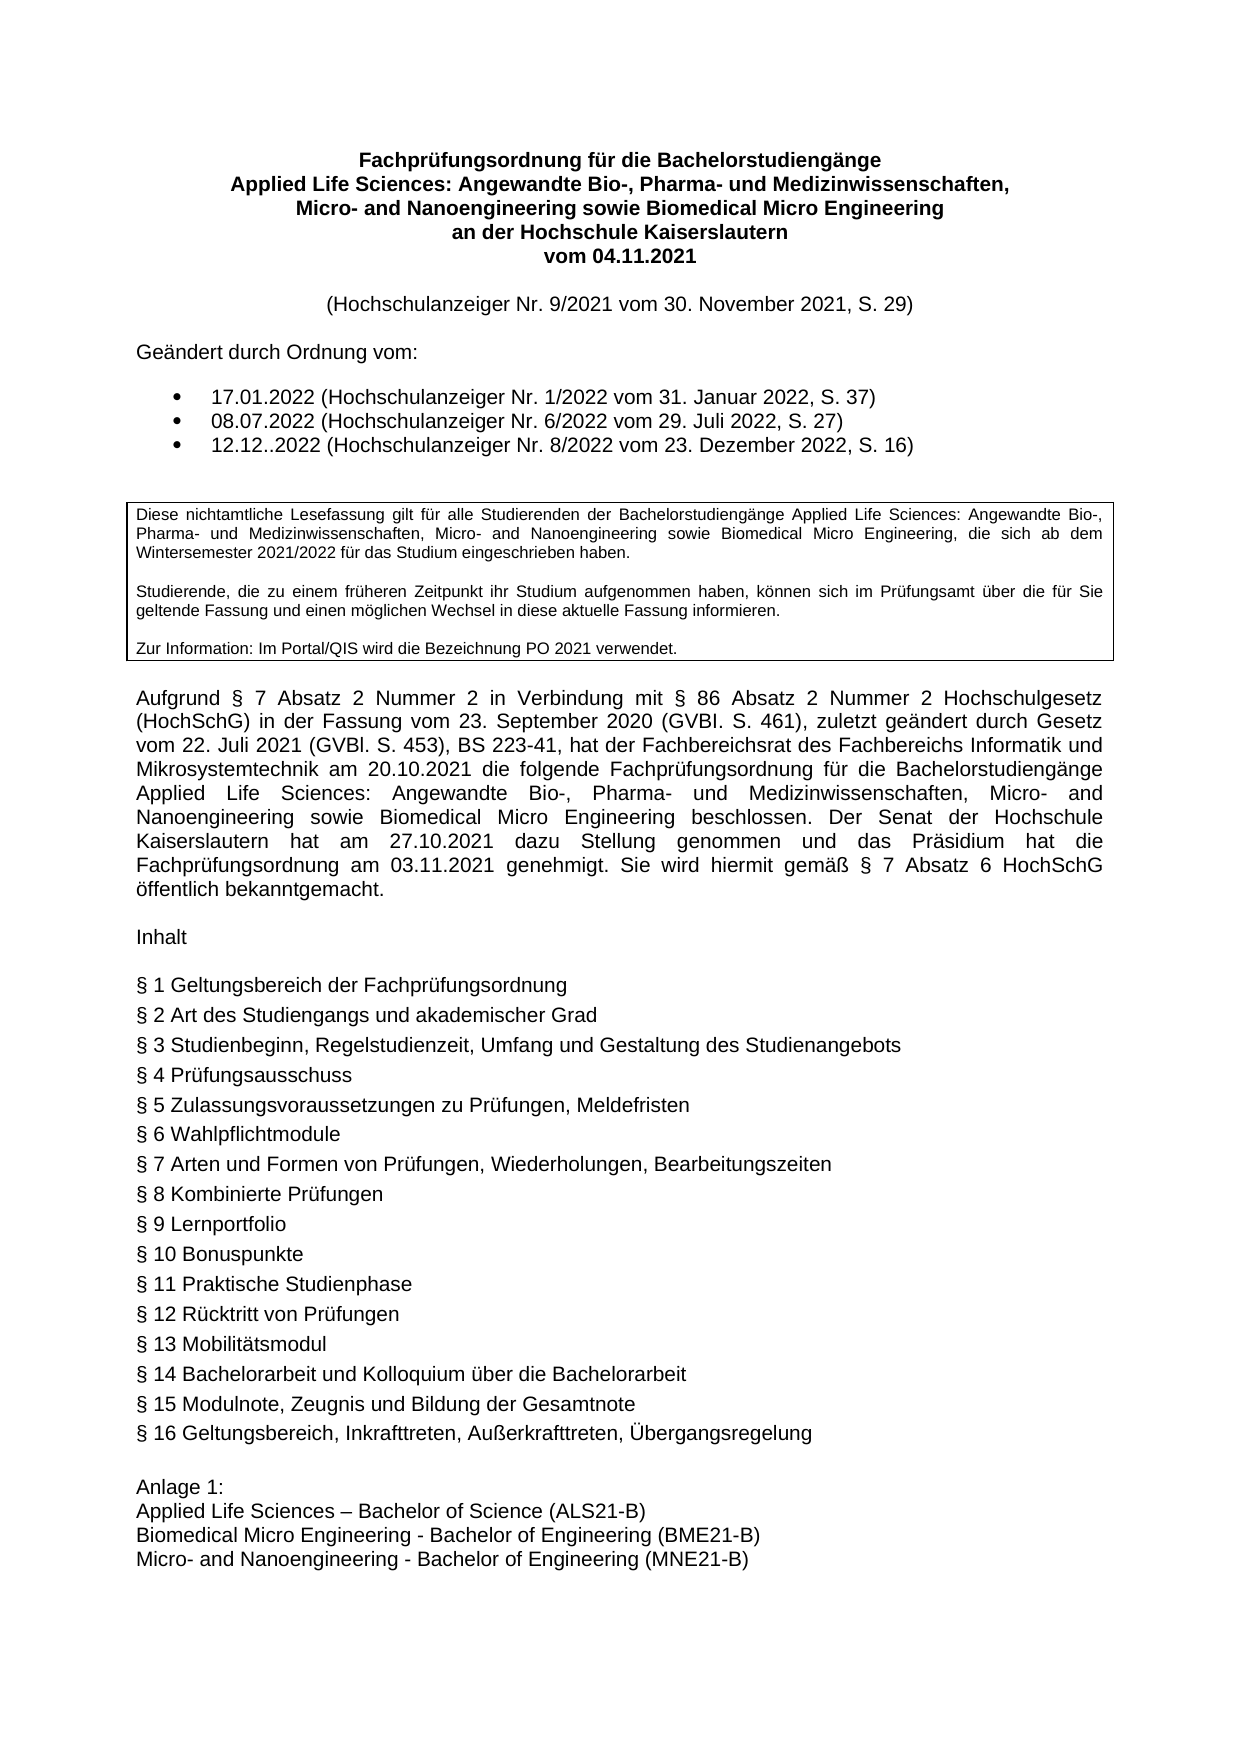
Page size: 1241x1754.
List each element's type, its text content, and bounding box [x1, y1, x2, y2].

text § 5 Zulassungsvoraussetzungen zu Prüfungen, Meldefristen [136, 1092, 1104, 1116]
text Zur Information: Im Portal/QIS wird die Bezeichnung PO 2021 verwendet. [128, 636, 1113, 660]
text Biomedical Micro Engineering - Bachelor of Engineering (BME21-B) [136, 1523, 1104, 1547]
list 08.07.2022 (Hochschulanzeiger Nr. 6/2022 vom 29. Juli 2022, S. 27) [173, 409, 1104, 433]
text § 2 Art des Studiengangs und akademischer Grad [136, 1003, 1104, 1027]
text § 16 Geltungsbereich, Inkrafttreten, Außerkrafttreten, Übergangsregelung [136, 1421, 1104, 1445]
text an der Hochschule Kaiserslautern [136, 220, 1104, 244]
text vom 04.11.2021 [136, 244, 1104, 268]
text (Hochschulanzeiger Nr. 9/2021 vom 30. November 2021, S. 29) [136, 292, 1104, 316]
text Applied Life Sciences – Bachelor of Science (ALS21-B) [136, 1499, 1104, 1523]
text § 15 Modulnote, Zeugnis und Bildung der Gesamtnote [136, 1391, 1104, 1415]
text § 4 Prüfungsausschuss [136, 1062, 1104, 1086]
text § 12 Rücktritt von Prüfungen [136, 1302, 1104, 1326]
text § 11 Praktische Studienphase [136, 1272, 1104, 1296]
text § 1 Geltungsbereich der Fachprüfungsordnung [136, 973, 1104, 997]
text § 14 Bachelorarbeit und Kolloquium über die Bachelorarbeit [136, 1361, 1104, 1385]
text Fachprüfungsordnung für die Bachelorstudiengänge Applied Life Sciences: Angewandte Bio-, Pharma- und Medizinwissenschaften, [136, 148, 1104, 196]
text § 9 Lernportfolio [136, 1212, 1104, 1236]
text Aufgrund § 7 Absatz 2 Nummer 2 in Verbindung mit § 86 Absatz 2 Nummer 2 Hochschulgesetz (HochSchG) in der Fassung vom 23. September 2020 (GVBI. S. 461), zuletzt geändert durch Gesetz vom 22. Juli 2021 (GVBl. S. 453), BS 223-41, hat der Fachbereichsrat des Fachbereichs Informatik und Mikrosystemtechnik am 20.10.2021 die folgende Fachprüfungsordnung für die Bachelorstudiengänge Applied Life Sciences: Angewandte Bio-, Pharma- und Medizinwissenschaften, Micro- and Nanoengineering sowie Biomedical Micro Engineering beschlossen. Der Senat der Hochschule Kaiserslautern hat am 27.10.2021 dazu Stellung genommen und das Präsidium hat die Fachprüfungsordnung am 03.11.2021 genehmigt. Sie wird hiermit gemäß § 7 Absatz 6 HochSchG öffentlich bekanntgemacht. [136, 685, 1104, 901]
text § 13 Mobilitätsmodul [136, 1332, 1104, 1356]
text Studierende, die zu einem früheren Zeitpunkt ihr Studium aufgenommen haben, können sich im Prüfungsamt über die für Sie geltende Fassung und einen möglichen Wechsel in diese aktuelle Fassung informieren. [136, 582, 1104, 620]
text § 7 Arten und Formen von Prüfungen, Wiederholungen, Bearbeitungszeiten [136, 1152, 1104, 1176]
text Geändert durch Ordnung vom: [136, 340, 1104, 364]
text Diese nichtamtliche Lesefassung gilt für alle Studierenden der Bachelorstudiengänge Applied Life Sciences: Angewandte Bio-, Pharma- und Medizinwissenschaften, Micro- and Nanoengineering sowie Biomedical Micro Engineering, die sich ab dem Wintersemester 2021/2022 für das Studium eingeschrieben haben. [128, 503, 1113, 562]
text Anlage 1: [136, 1475, 1104, 1499]
text § 8 Kombinierte Prüfungen [136, 1182, 1104, 1206]
text Micro- and Nanoengineering - Bachelor of Engineering (MNE21-B) [136, 1547, 1104, 1571]
list 17.01.2022 (Hochschulanzeiger Nr. 1/2022 vom 31. Januar 2022, S. 37) [173, 385, 1104, 409]
text § 6 Wahlpflichtmodule [136, 1122, 1104, 1146]
text Inhalt [136, 925, 1104, 949]
text § 3 Studienbeginn, Regelstudienzeit, Umfang und Gestaltung des Studienangebots [136, 1033, 1104, 1057]
text Micro- and Nanoengineering sowie Biomedical Micro Engineering [136, 196, 1104, 220]
text § 10 Bonuspunkte [136, 1242, 1104, 1266]
list 12.12..2022 (Hochschulanzeiger Nr. 8/2022 vom 23. Dezember 2022, S. 16) [173, 433, 1104, 457]
